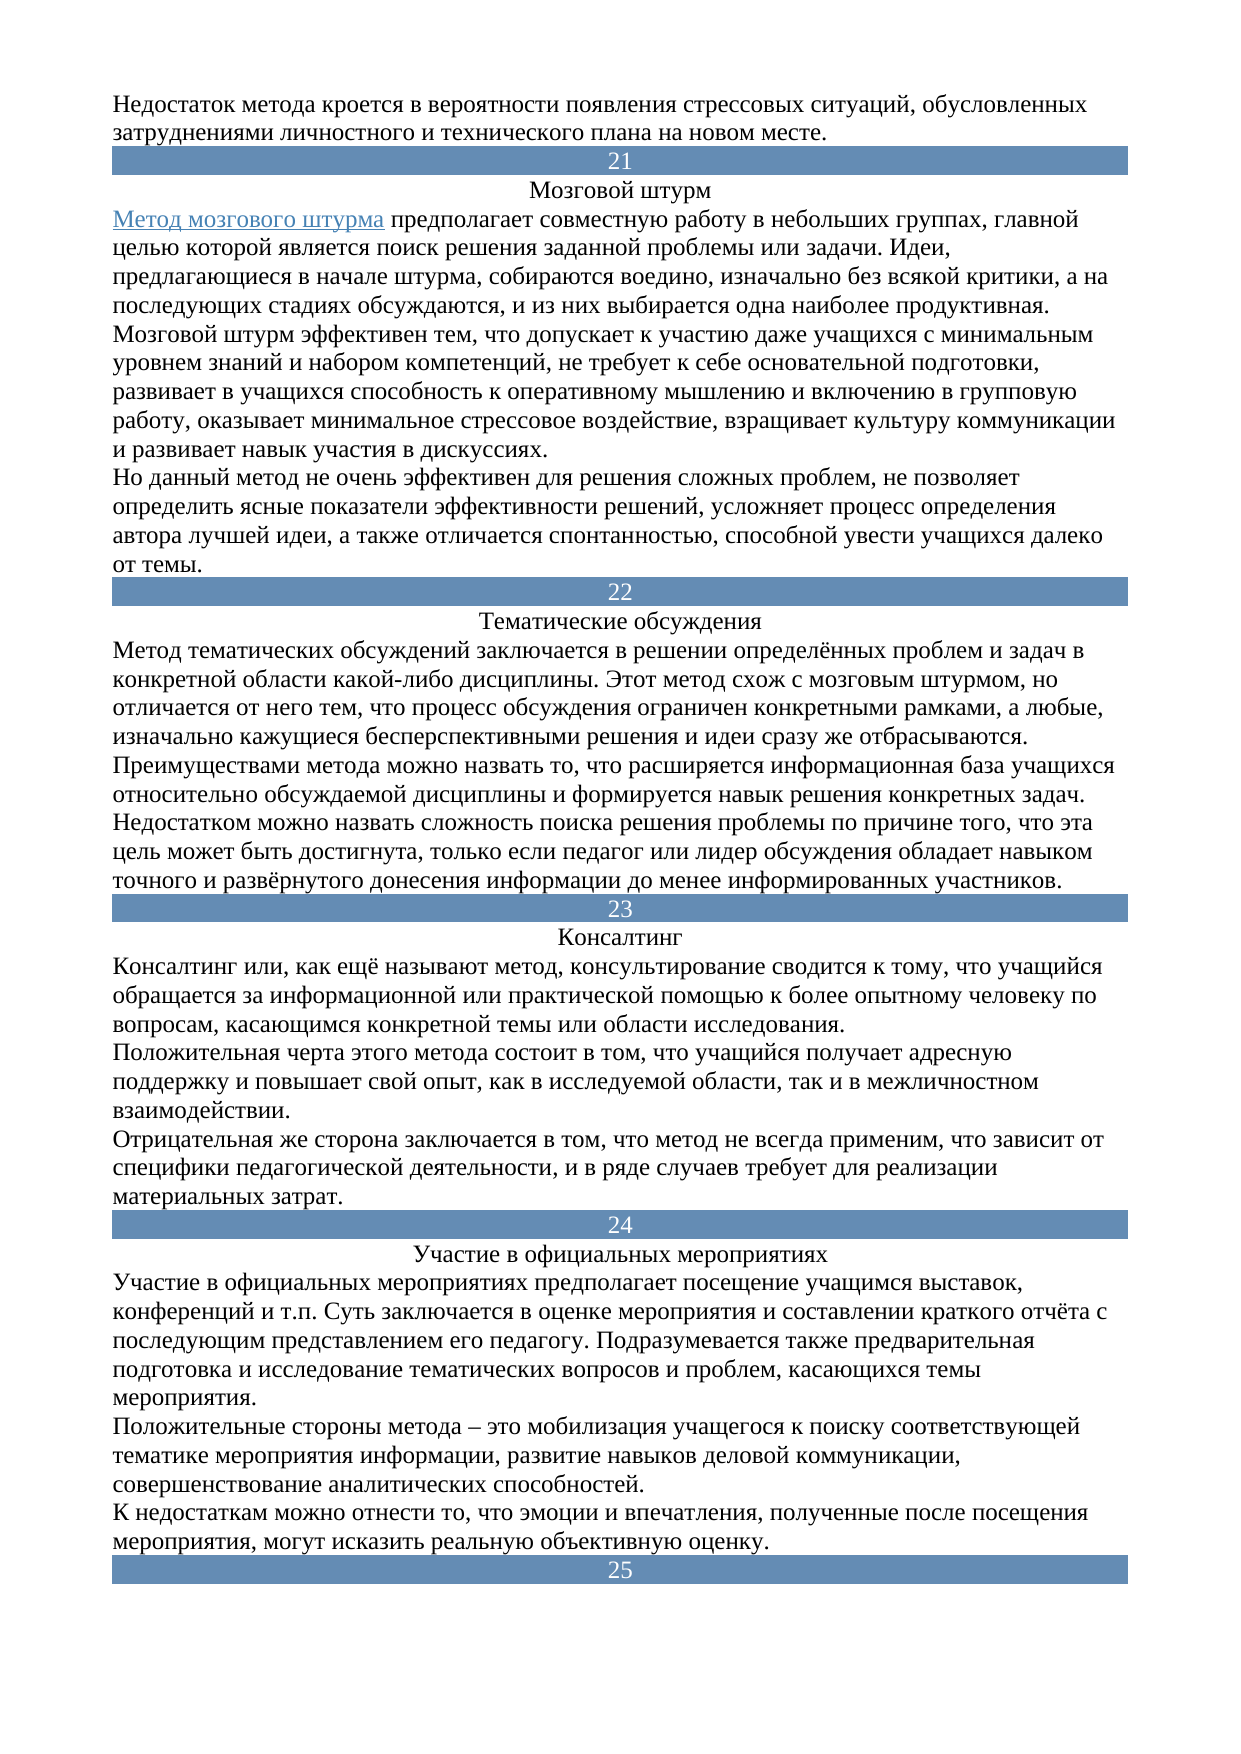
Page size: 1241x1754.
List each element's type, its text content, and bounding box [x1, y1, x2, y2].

subtitle Участие в официальных мероприятиях [112, 1239, 1128, 1267]
text К недостаткам можно отнести то, что эмоции и впечатления, полученные после посещения мероприятия, могут исказить реальную объективную оценку. [112, 1497, 1128, 1555]
subtitle Тематические обсуждения [112, 606, 1128, 635]
text 25 [112, 1555, 1128, 1584]
text 23 [112, 894, 1128, 922]
text 21 [112, 146, 1128, 175]
text Но данный метод не очень эффективен для решения сложных проблем, не позволяет определить ясные показатели эффективности решений, усложняет процесс определения автора лучшей идеи, а также отличается спонтанностью, способной увести учащихся далеко от темы. [112, 462, 1128, 577]
text Мозговой штурм эффективен тем, что допускает к участию даже учащихся с минимальным уровнем знаний и набором компетенций, не требует к себе основательной подготовки, развивает в учащихся способность к оперативному мышлению и включению в групповую работу, оказывает минимальное стрессовое воздействие, взращивает культуру коммуникации и развивает навык участия в дискуссиях. [112, 319, 1128, 462]
text 24 [112, 1210, 1128, 1239]
subtitle Мозговой штурм [112, 175, 1128, 204]
text Положительные стороны метода – это мобилизация учащегося к поиску соответствующей тематике мероприятия информации, развитие навыков деловой коммуникации, совершенствование аналитических способностей. [112, 1411, 1128, 1497]
text Отрицательная же сторона заключается в том, что метод не всегда применим, что зависит от специфики педагогической деятельности, и в ряде случаев требует для реализации материальных затрат. [112, 1124, 1128, 1210]
subtitle Консалтинг [112, 922, 1128, 951]
text Недостаток метода кроется в вероятности появления стрессовых ситуаций, обусловленных затруднениями личностного и технического плана на новом месте. [112, 89, 1128, 146]
text 22 [112, 577, 1128, 606]
text Положительная черта этого метода состоит в том, что учащийся получает адресную поддержку и повышает свой опыт, как в исследуемой области, так и в межличностном взаимодействии. [112, 1037, 1128, 1124]
text Метод тематических обсуждений заключается в решении определённых проблем и задач в конкретной области какой-либо дисциплины. Этот метод схож с мозговым штурмом, но отличается от него тем, что процесс обсуждения ограничен конкретными рамками, а любые, изначально кажущиеся бесперспективными решения и идеи сразу же отбрасываются. [112, 635, 1128, 750]
text Участие в официальных мероприятиях предполагает посещение учащимся выставок, конференций и т.п. Суть заключается в оценке мероприятия и составлении краткого отчёта с последующим представлением его педагогу. Подразумевается также предварительная подготовка и исследование тематических вопросов и проблем, касающихся темы мероприятия. [112, 1267, 1128, 1411]
text Преимуществами метода можно назвать то, что расширяется информационная база учащихся относительно обсуждаемой дисциплины и формируется навык решения конкретных задач. [112, 750, 1128, 807]
text Недостатком можно назвать сложность поиска решения проблемы по причине того, что эта цель может быть достигнута, только если педагог или лидер обсуждения обладает навыком точного и развёрнутого донесения информации до менее информированных участников. [112, 807, 1128, 894]
text Метод мозгового штурма предполагает совместную работу в небольших группах, главной целью которой является поиск решения заданной проблемы или задачи. Идеи, предлагающиеся в начале штурма, собираются воедино, изначально без всякой критики, а на последующих стадиях обсуждаются, и из них выбирается одна наиболее продуктивная. [112, 204, 1128, 319]
text Консалтинг или, как ещё называют метод, консультирование сводится к тому, что учащийся обращается за информационной или практической помощью к более опытному человеку по вопросам, касающимся конкретной темы или области исследования. [112, 951, 1128, 1037]
